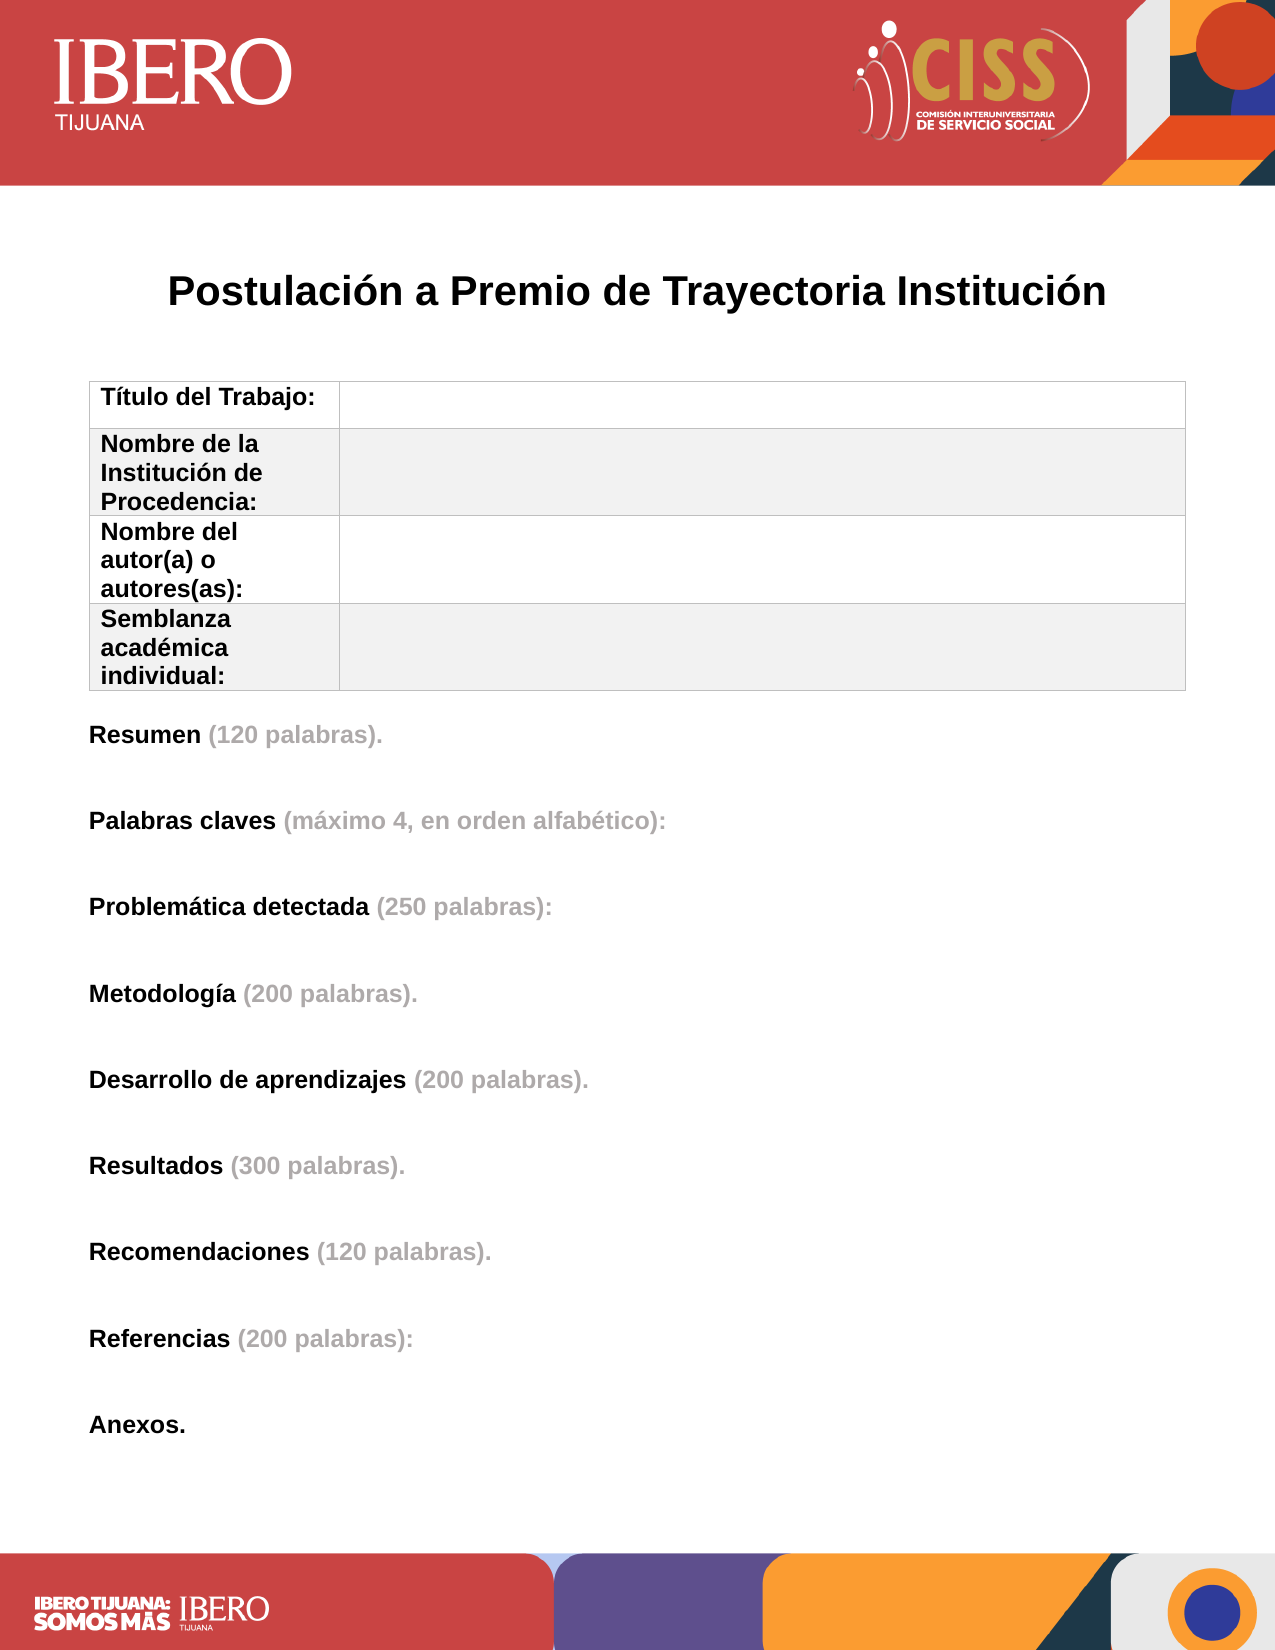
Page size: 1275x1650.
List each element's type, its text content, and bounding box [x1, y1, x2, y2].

text Anexos. [89, 1410, 1186, 1438]
table_cell [340, 604, 1185, 690]
text Desarrollo de aprendizajes (200 palabras). [89, 1065, 1186, 1093]
text Referencias (200 palabras): [89, 1323, 1186, 1352]
text Problemática detectada (250 palabras): [89, 892, 1186, 921]
text Resumen (120 palabras). [89, 720, 1186, 748]
text Palabras claves (máximo 4, en orden alfabético): [89, 806, 1186, 835]
table_cell Semblanza académica individual: [90, 604, 339, 690]
table_header [340, 382, 1185, 428]
table_cell Nombre de la Institución de Procedencia: [90, 429, 339, 515]
table_cell [340, 429, 1185, 515]
text Postulación a Premio de Trayectoria Institución [89, 266, 1186, 314]
text Metodología (200 palabras). [89, 978, 1186, 1007]
table_cell Nombre del autor(a) o autores(as): [90, 516, 339, 603]
text Resultados (300 palabras). [89, 1151, 1186, 1180]
picture [0, 0, 1275, 1650]
text Recomendaciones (120 palabras). [89, 1237, 1186, 1266]
table_header Título del Trabajo: [90, 382, 339, 428]
table_cell [340, 516, 1185, 603]
